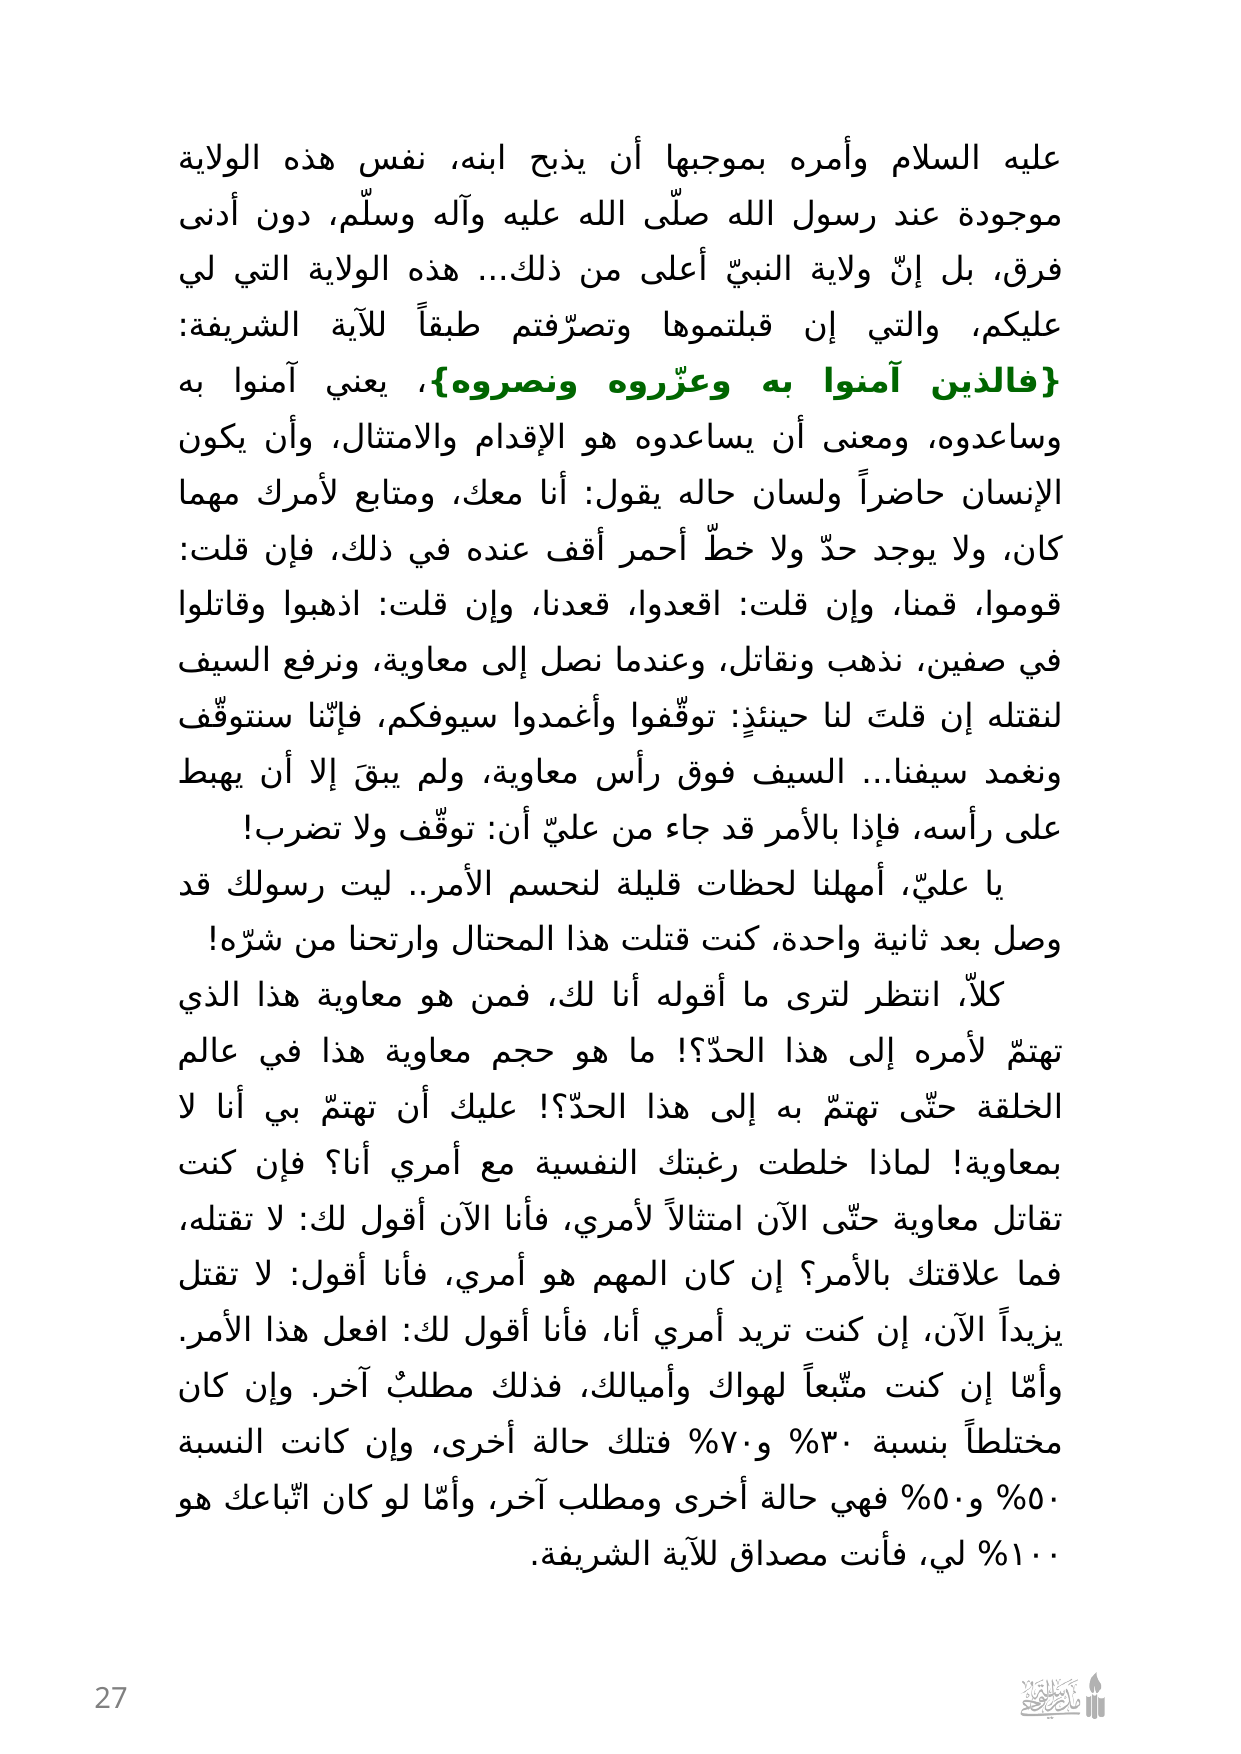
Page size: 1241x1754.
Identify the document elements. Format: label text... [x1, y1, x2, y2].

text كلاّ، انتظر لترى ما أقوله أنا لك، فمن هو معاوية هذا الذي تهتمّ لأمره إلى هذا الحدّ؟! ما هو حجم معاوية هذا في عالم الخلقة حتّى تهتمّ به إلى هذا الحدّ؟! عليك أن تهتمّ بي أنا لا بمعاوية! لماذا خلطت رغبتك النفسية مع أمري أنا؟ فإن كنت تقاتل معاوية حتّى الآن امتثالاً لأمري، فأنا الآن أقول لك: لا تقتله، فما علاقتك بالأمر؟ إن كان المهم هو أمري، فأنا أقول: لا تقتل يزيداً الآن، إن كنت تريد أمري أنا، فأنا أقول لك: افعل هذا الأمر. وأمّا إن كنت متّبعاً لهواك وأميالك، فذلك مطلبٌ آخر. وإن كان مختلطاً بنسبة ٣۰% و۷۰% فتلك حالة أخرى، وإن كانت النسبة ٥۰% و٥۰% فهي حالة أخرى ومطلب آخر، وأمّا لو كان اتّباعك هو ۱۰۰% لي، فأنت مصداق للآية الشريفة. [177, 973, 1063, 1587]
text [177, 136, 1063, 862]
text يا عليّ، أمهلنا لحظات قليلة لنحسم الأمر.. ليت رسولك قد وصل بعد ثانية واحدة، كنت قتلت هذا المحتال وارتحنا من شرّه! [177, 862, 1063, 973]
picture [1020, 1672, 1105, 1719]
